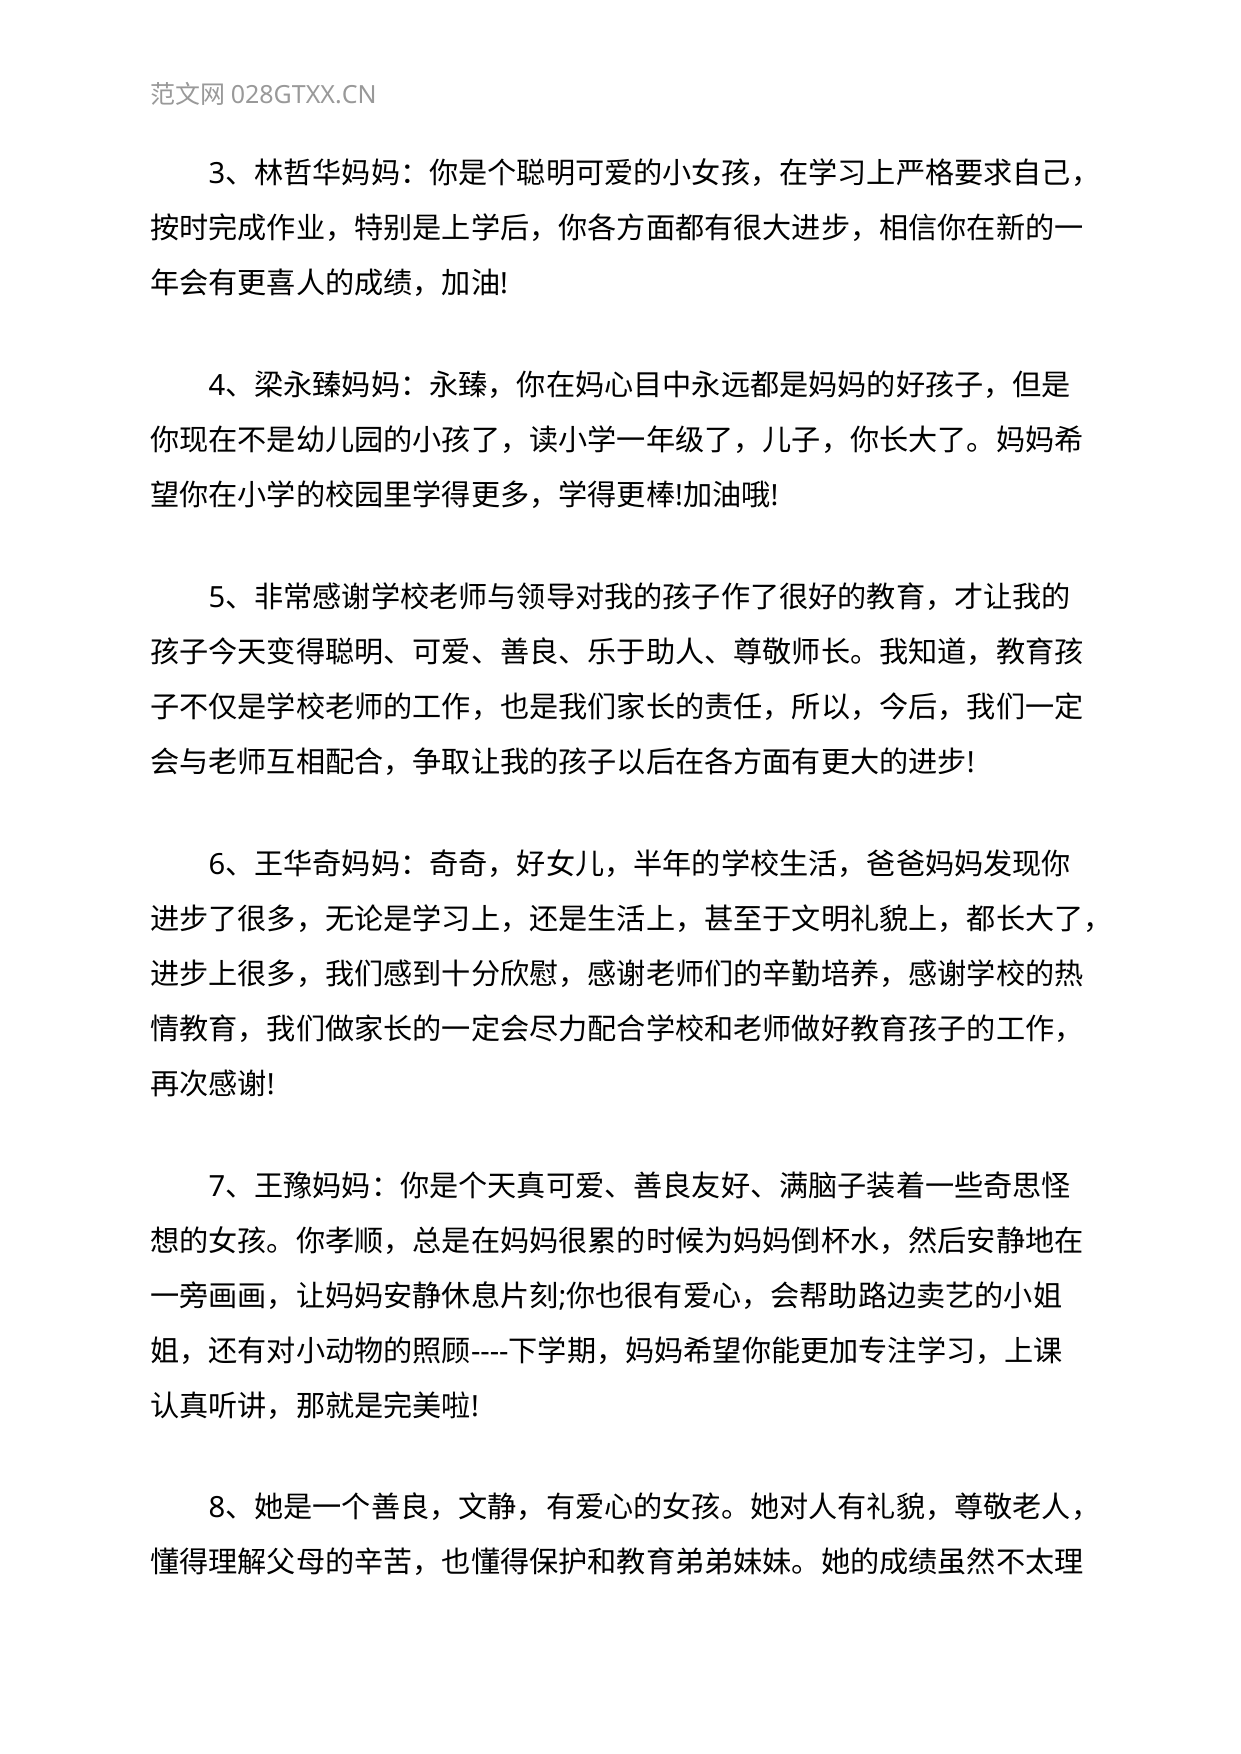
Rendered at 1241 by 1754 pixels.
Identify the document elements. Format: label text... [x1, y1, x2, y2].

text 3、林哲华妈妈：你是个聪明可爱的小女孩，在学习上严格要求自己，按时完成作业，特别是上学后，你各方面都有很大进步，相信你在新的一年会有更喜人的成绩，加油! [150, 150, 1090, 302]
text 5、非常感谢学校老师与领导对我的孩子作了很好的教育，才让我的孩子今天变得聪明、可爱、善良、乐于助人、尊敬师长。我知道，教育孩子不仅是学校老师的工作，也是我们家长的责任，所以，今后，我们一定会与老师互相配合，争取让我的孩子以后在各方面有更大的进步! [150, 574, 1090, 781]
text 4、梁永臻妈妈：永臻，你在妈心目中永远都是妈妈的好孩子，但是你现在不是幼儿园的小孩了，读小学一年级了，儿子，你长大了。妈妈希望你在小学的校园里学得更多，学得更棒!加油哦! [150, 362, 1090, 514]
text 6、王华奇妈妈：奇奇，好女儿，半年的学校生活，爸爸妈妈发现你进步了很多，无论是学习上，还是生活上，甚至于文明礼貌上，都长大了，进步上很多，我们感到十分欣慰，感谢老师们的辛勤培养，感谢学校的热情教育，我们做家长的一定会尽力配合学校和老师做好教育孩子的工作，再次感谢! [150, 841, 1090, 1103]
text 7、王豫妈妈：你是个天真可爱、善良友好、满脑子装着一些奇思怪想的女孩。你孝顺，总是在妈妈很累的时候为妈妈倒杯水，然后安静地在一旁画画，让妈妈安静休息片刻;你也很有爱心，会帮助路边卖艺的小姐姐，还有对小动物的照顾----下学期，妈妈希望你能更加专注学习，上课认真听讲，那就是完美啦! [150, 1162, 1090, 1424]
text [150, 1484, 1090, 1581]
